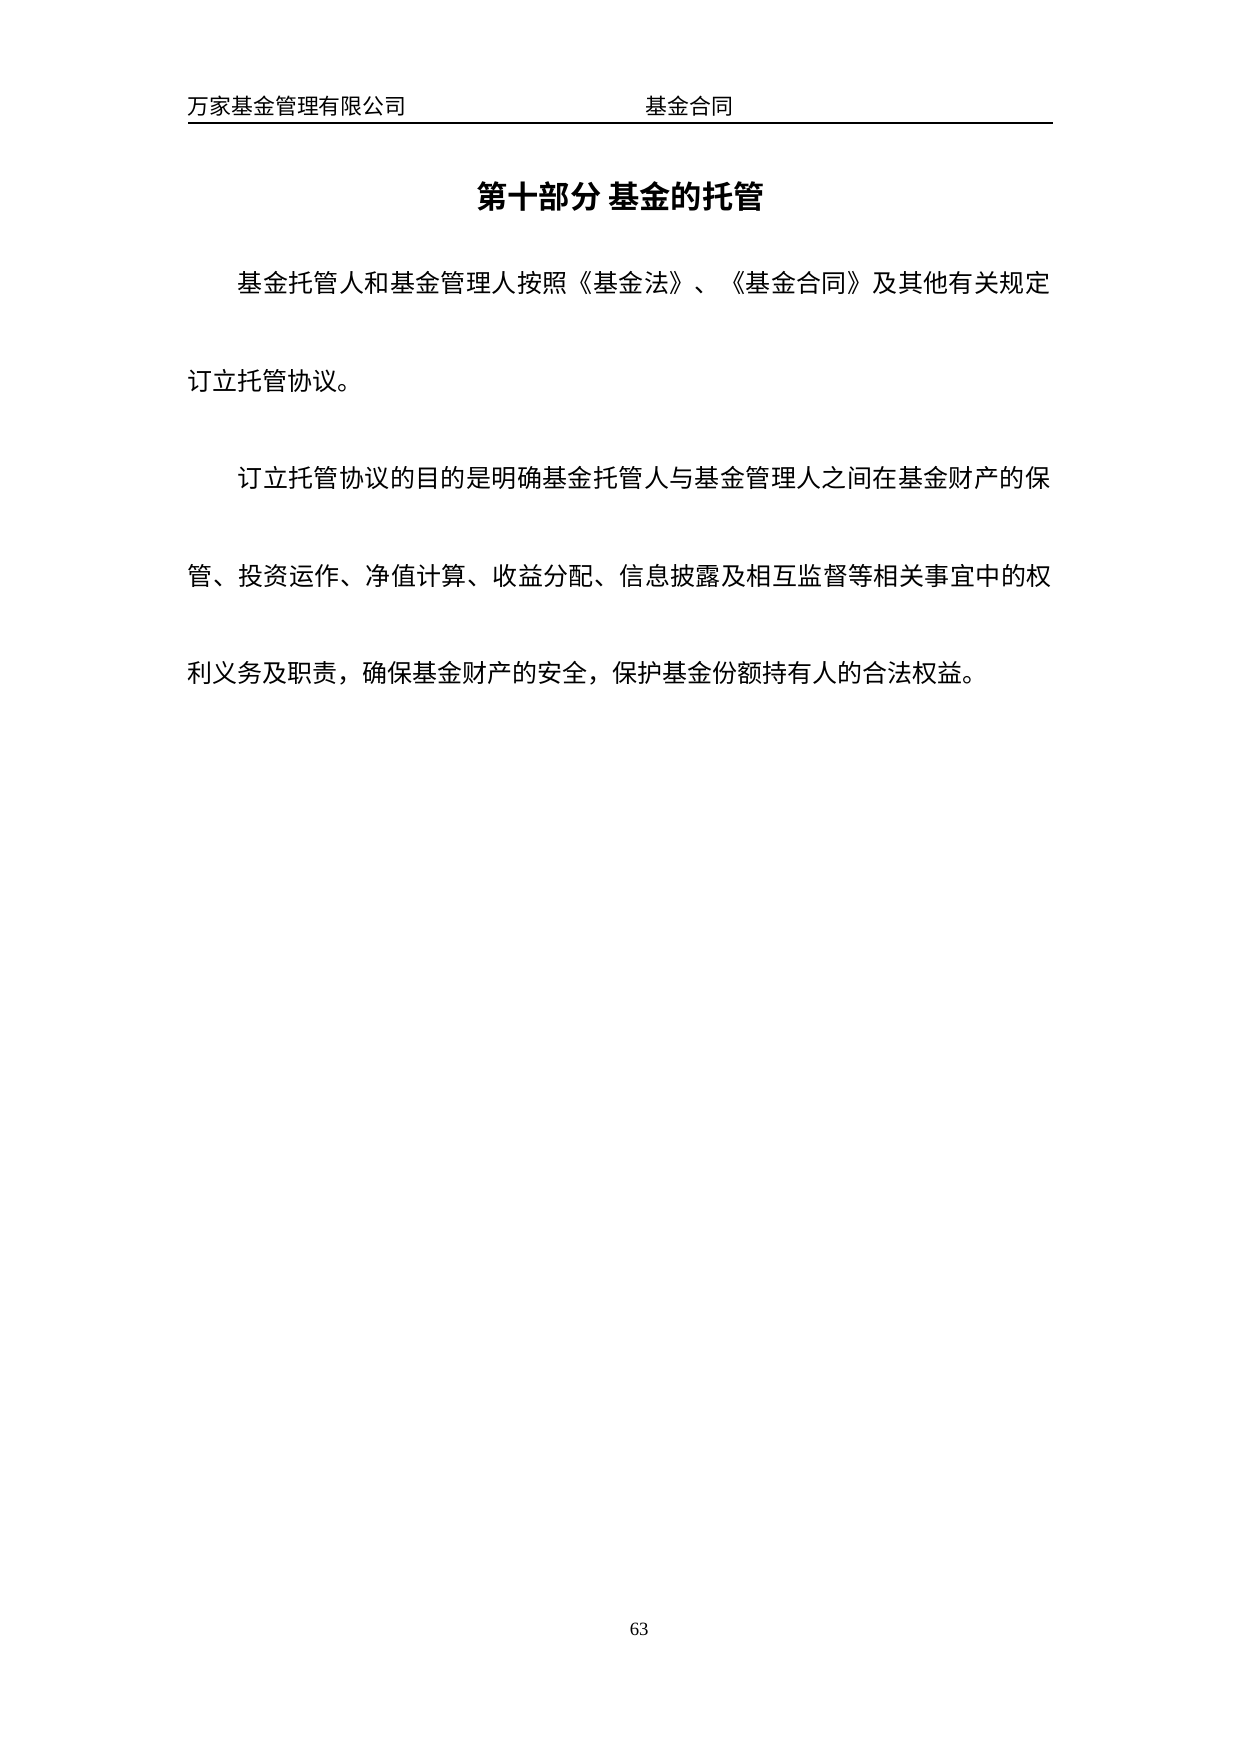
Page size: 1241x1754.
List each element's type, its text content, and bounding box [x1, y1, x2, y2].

text 订立托管协议的目的是明确基金托管人与基金管理人之间在基金财产的保管、投资运作、净值计算、收益分配、信息披露及相互监督等相关事宜中的权利义务及职责，确保基金财产的安全，保护基金份额持有人的合法权益。 [187, 430, 1053, 690]
subtitle 第十部分 基金的托管 [187, 162, 1053, 227]
text 基金托管人和基金管理人按照《基金法》、《基金合同》及其他有关规定订立托管协议。 [187, 249, 1053, 412]
